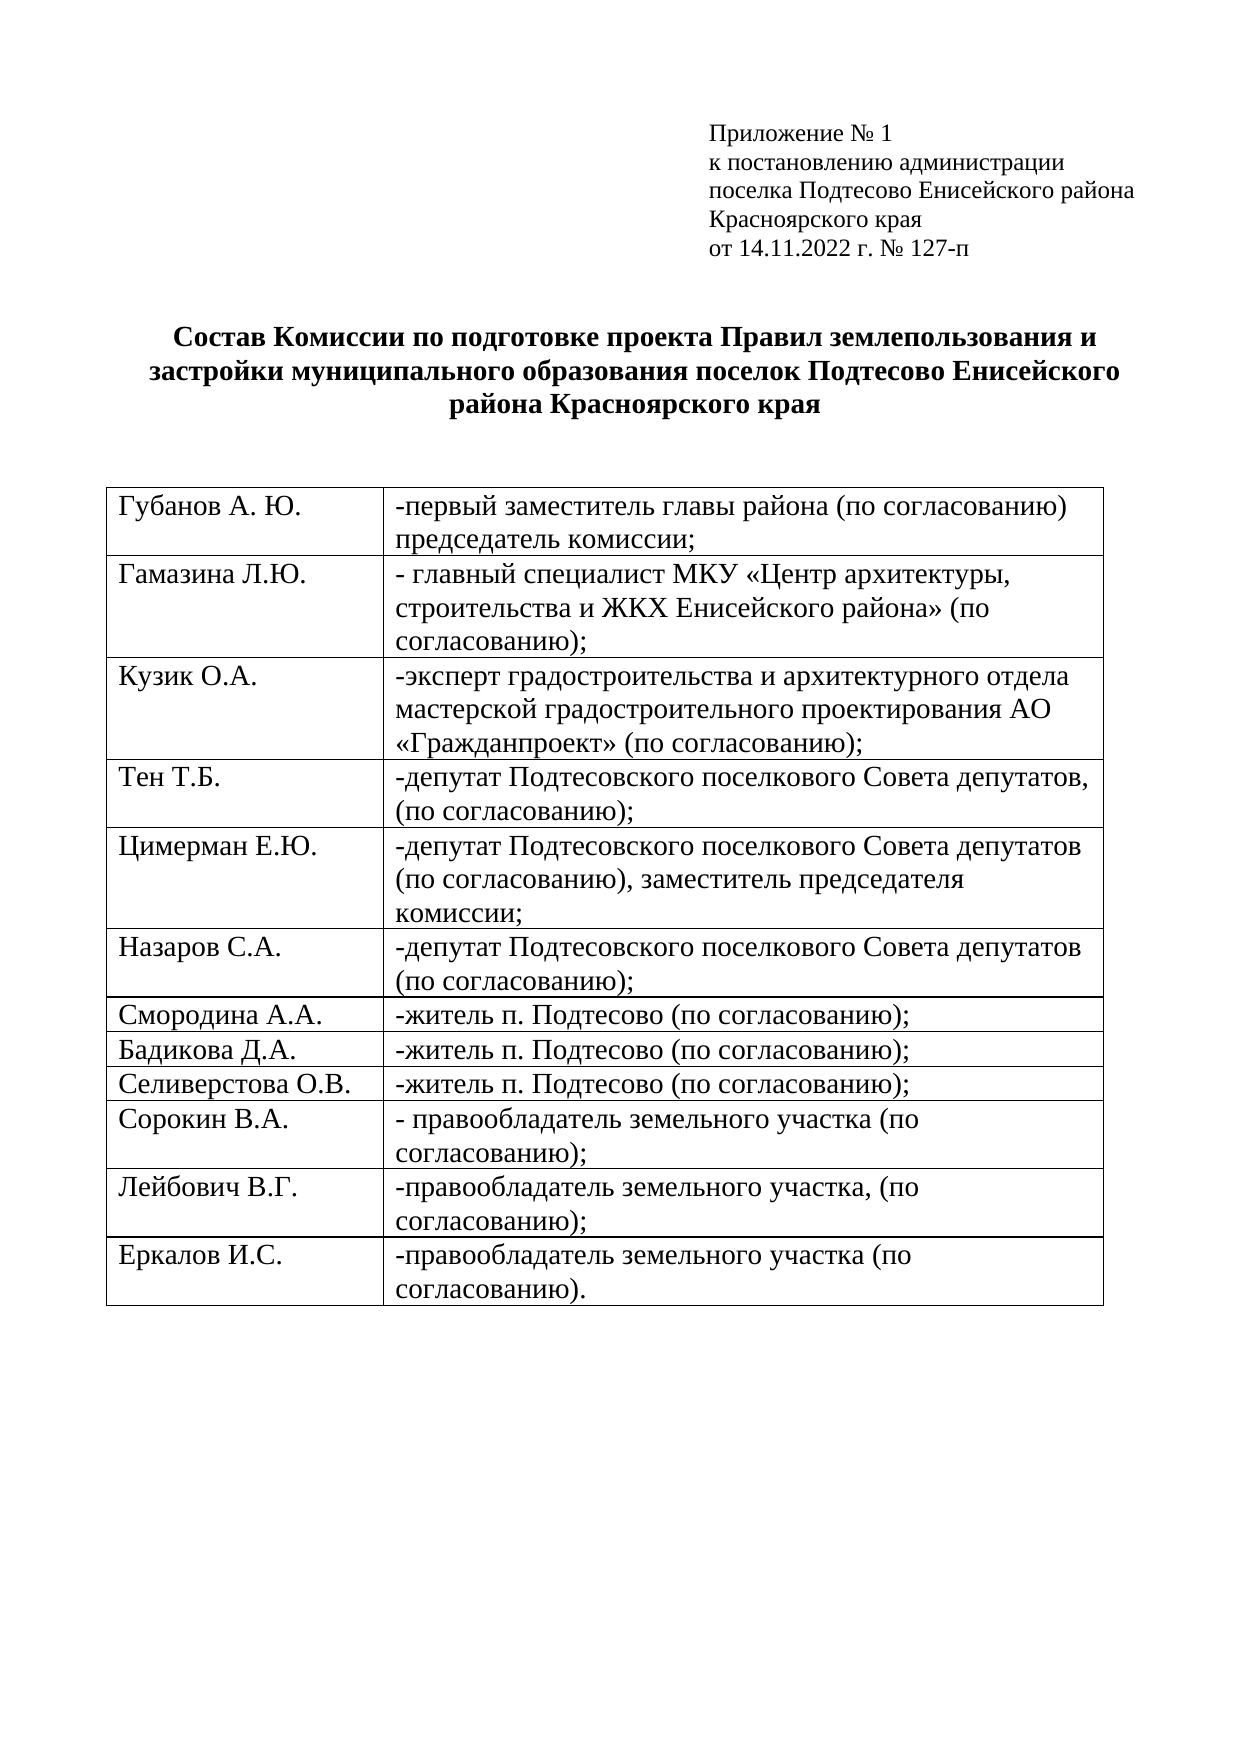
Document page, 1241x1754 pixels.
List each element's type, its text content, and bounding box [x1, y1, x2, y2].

table_cell Селиверстова О.В. [107, 1067, 383, 1100]
table_cell Назаров С.А. [107, 929, 383, 996]
table_cell -житель п. Подтесово (по согласованию); [384, 1032, 1103, 1066]
table_cell Смородина А.А. [107, 998, 383, 1031]
text Состав Комиссии по подготовке проекта Правил землепользования и застройки муниципального образования поселок Подтесово Енисейского района Красноярского края [118, 319, 1152, 420]
table_cell Тен Т.Б. [107, 760, 383, 827]
table_header Губанов А. Ю. [107, 488, 383, 555]
table_cell -депутат Подтесовского поселкового Совета депутатов (по согласованию), заместитель председателя комиссии; [384, 828, 1103, 928]
table_cell Гамазина Л.Ю. [107, 556, 383, 657]
text от 14.11.2022 г. № 127-п [709, 233, 1152, 262]
table_cell -депутат Подтесовского поселкового Совета депутатов, (по согласованию); [384, 760, 1103, 827]
table_cell -депутат Подтесовского поселкового Совета депутатов (по согласованию); [384, 929, 1103, 996]
table_cell - главный специалист МКУ «Центр архитектуры, строительства и ЖКХ Енисейского района» (по согласованию); [384, 556, 1103, 657]
table_cell - правообладатель земельного участка (по согласованию); [384, 1101, 1103, 1168]
table_cell -житель п. Подтесово (по согласованию); [384, 1067, 1103, 1100]
text к постановлению администрации поселка Подтесово Енисейского района Красноярского края [709, 147, 1152, 233]
table_cell Кузик О.А. [107, 658, 383, 758]
table_cell -правообладатель земельного участка (по согласованию). [384, 1238, 1103, 1304]
table_cell Бадикова Д.А. [107, 1032, 383, 1066]
table_cell -правообладатель земельного участка, (по согласованию); [384, 1169, 1103, 1236]
table_cell -житель п. Подтесово (по согласованию); [384, 998, 1103, 1031]
text Приложение № 1 [709, 118, 1152, 147]
table_cell Сорокин В.А. [107, 1101, 383, 1168]
table_cell Еркалов И.С. [107, 1238, 383, 1304]
table_cell Цимерман Е.Ю. [107, 828, 383, 928]
table_cell -эксперт градостроительства и архитектурного отдела мастерской градостроительного проектирования АО «Гражданпроект» (по согласованию); [384, 658, 1103, 758]
table_header -первый заместитель главы района (по согласованию) председатель комиссии; [384, 488, 1103, 555]
table_cell Лейбович В.Г. [107, 1169, 383, 1236]
